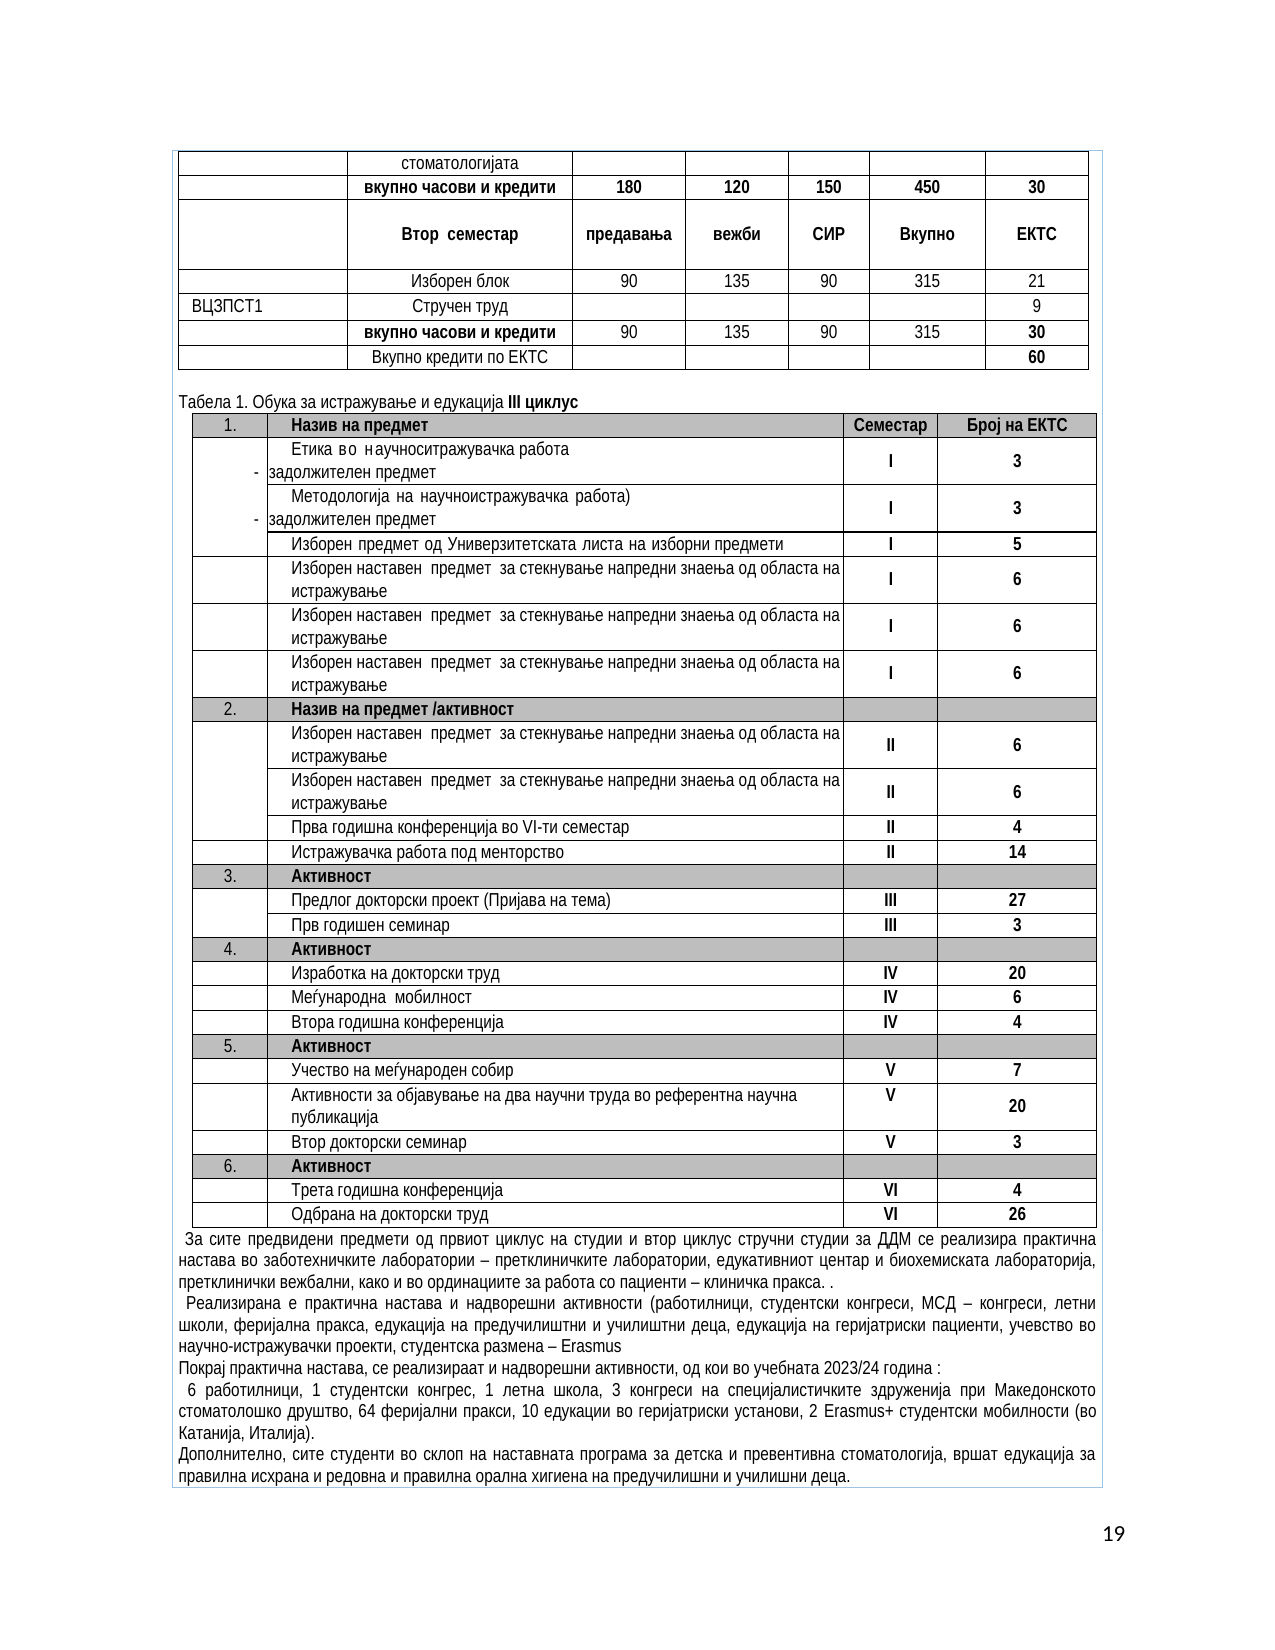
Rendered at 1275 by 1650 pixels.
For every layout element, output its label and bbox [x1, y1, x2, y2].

table_cell [173, 151, 1102, 1486]
